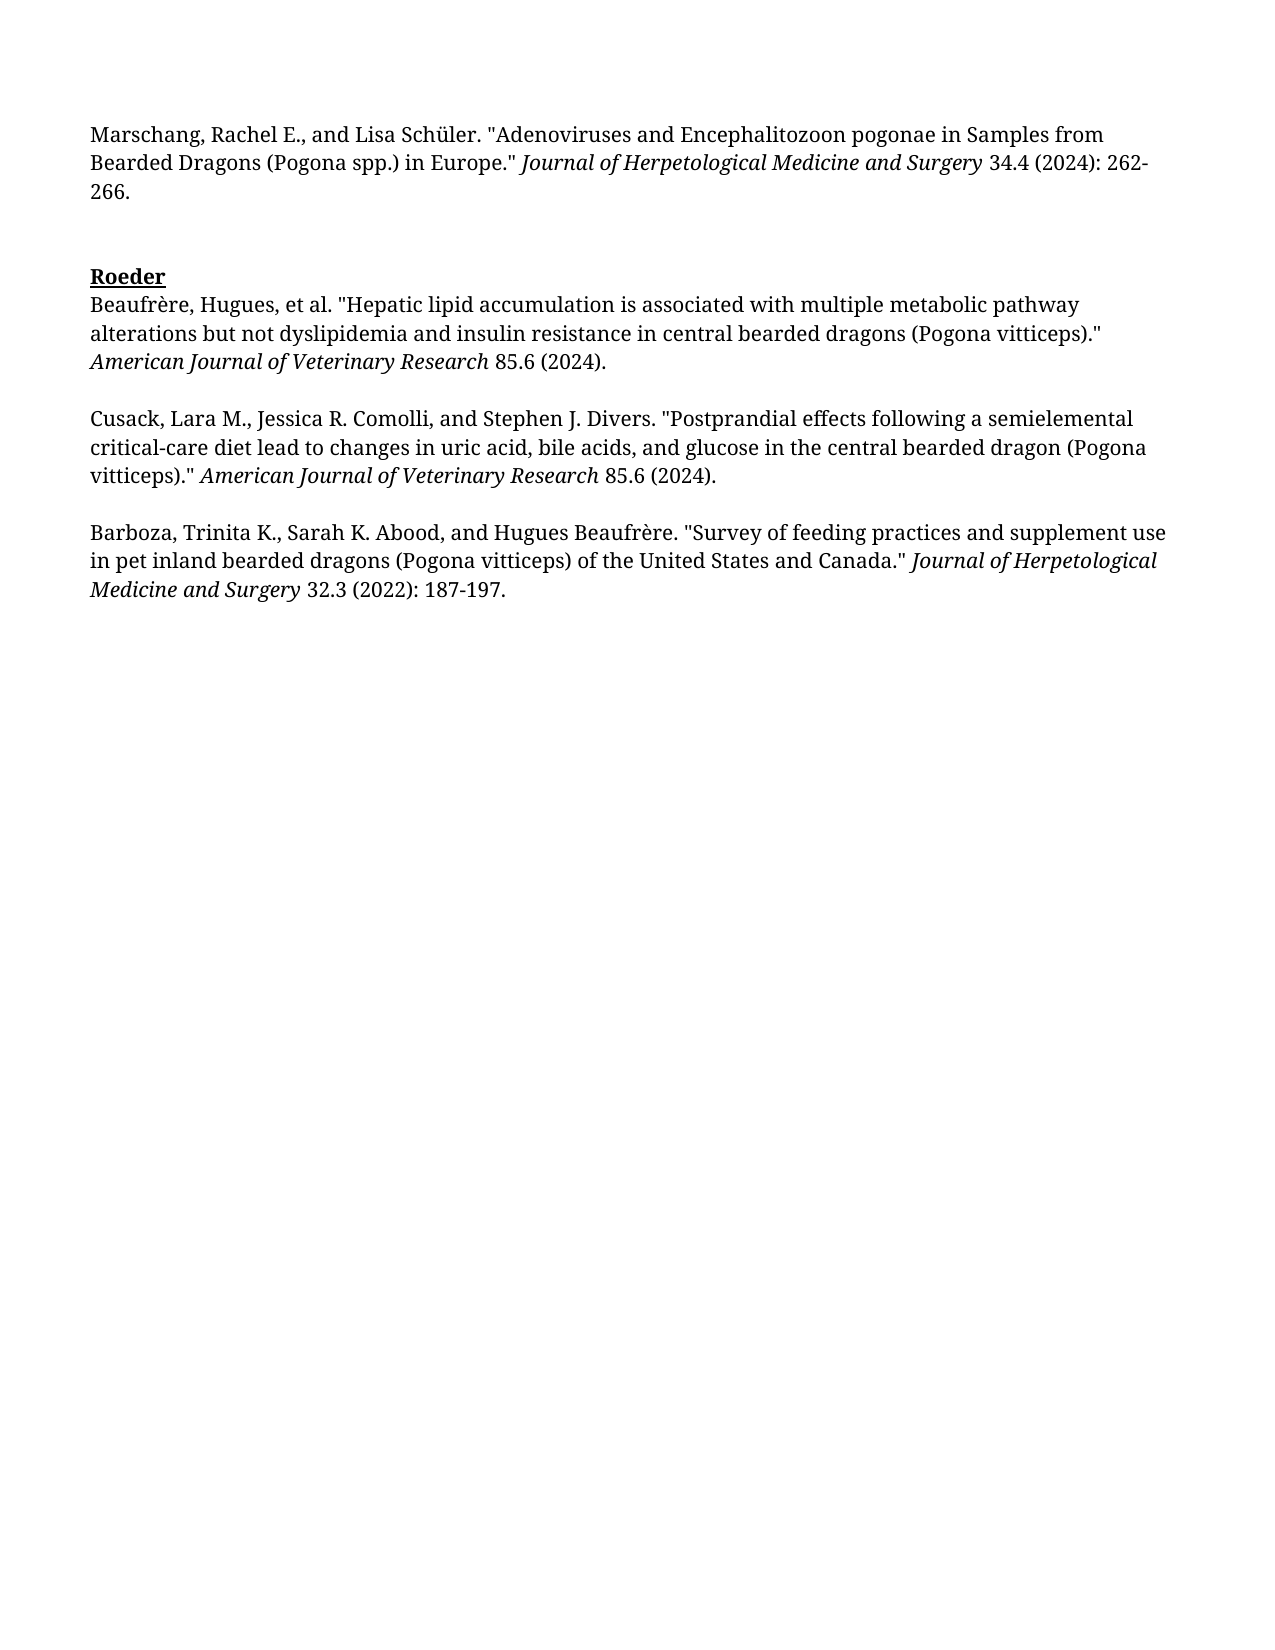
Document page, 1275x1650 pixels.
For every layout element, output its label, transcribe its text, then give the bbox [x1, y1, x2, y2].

text Marschang, Rachel E., and Lisa Schüler. "Adenoviruses and Encephalitozoon pogonae in Samples from Bearded Dragons (Pogona spp.) in Europe." Journal of Herpetological Medicine and Surgery 34.4 (2024): 262-266. [90, 120, 1185, 205]
text Roeder [90, 262, 1185, 291]
text Beaufrère, Hugues, et al. "Hepatic lipid accumulation is associated with multiple metabolic pathway alterations but not dyslipidemia and insulin resistance in central bearded dragons (Pogona vitticeps)." American Journal of Veterinary Research 85.6 (2024). [90, 291, 1185, 376]
text Cusack, Lara M., Jessica R. Comolli, and Stephen J. Divers. "Postprandial effects following a semielemental critical-care diet lead to changes in uric acid, bile acids, and glucose in the central bearded dragon (Pogona vitticeps)." American Journal of Veterinary Research 85.6 (2024). [90, 404, 1185, 490]
text Barboza, Trinita K., Sarah K. Abood, and Hugues Beaufrère. "Survey of feeding practices and supplement use in pet inland bearded dragons (Pogona vitticeps) of the United States and Canada." Journal of Herpetological Medicine and Surgery 32.3 (2022): 187-197. [90, 518, 1185, 603]
